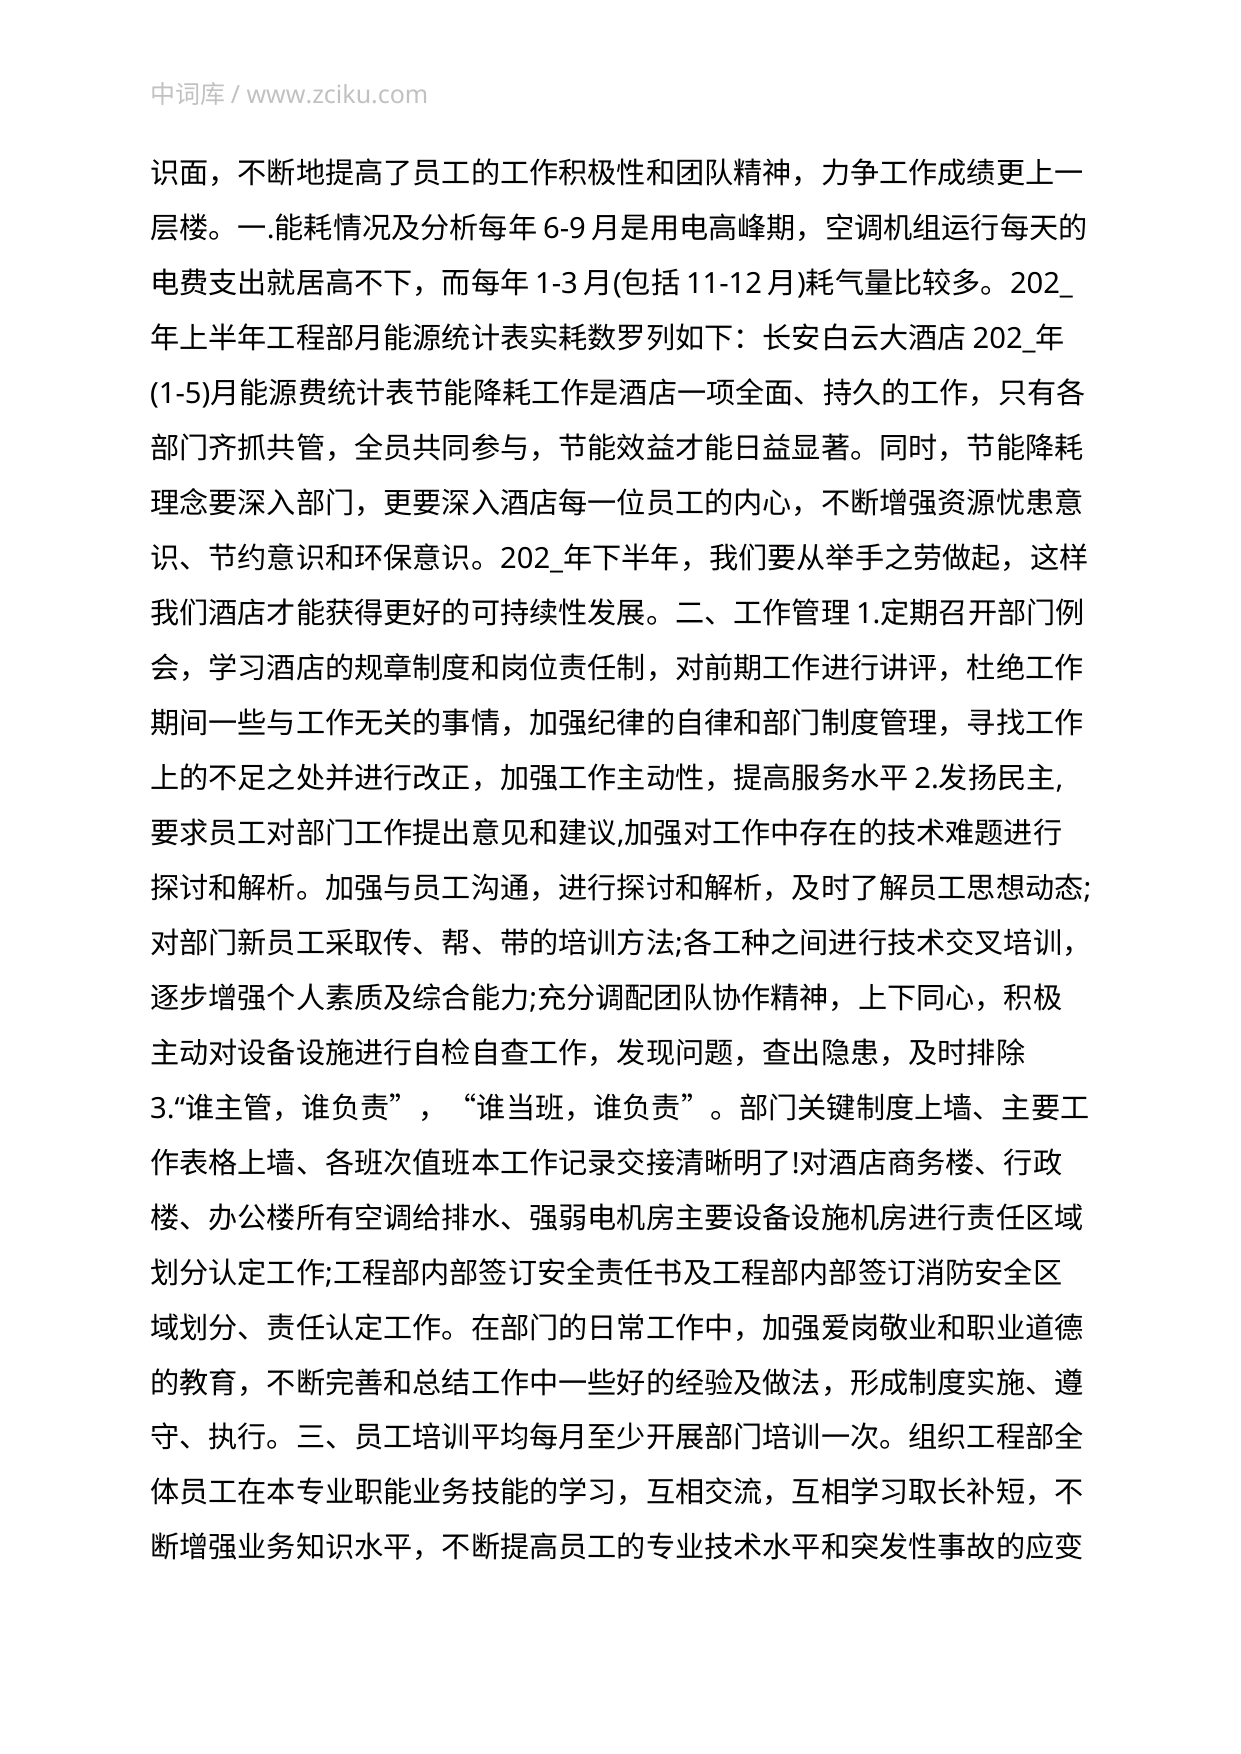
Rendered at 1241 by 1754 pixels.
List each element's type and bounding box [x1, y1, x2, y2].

text [150, 150, 1090, 1566]
